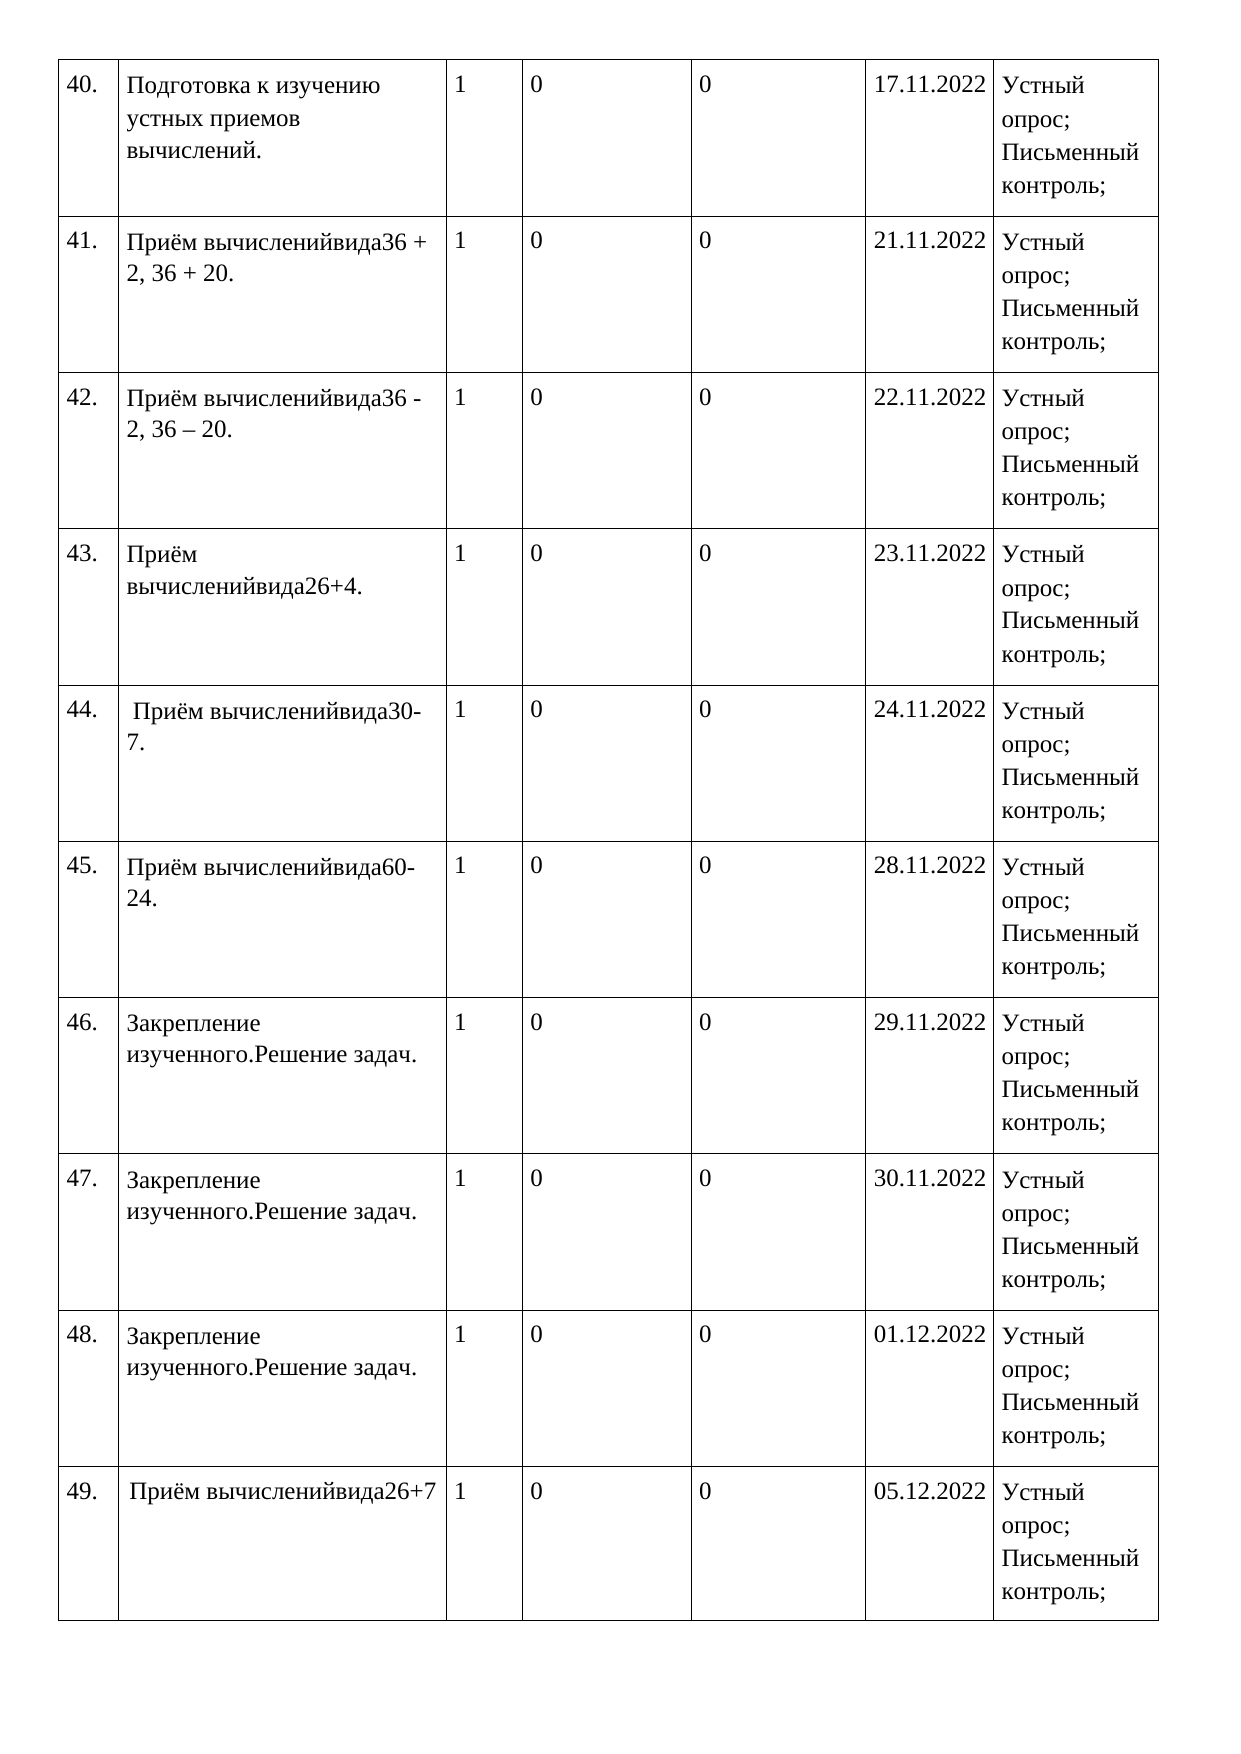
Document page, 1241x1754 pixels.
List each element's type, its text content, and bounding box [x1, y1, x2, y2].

table_cell Устный опрос; Письменный контроль; [994, 998, 1158, 1153]
table_cell 1 [447, 1311, 522, 1466]
table_cell Устный опрос; Письменный контроль; [994, 686, 1158, 841]
table_cell 1 [447, 1154, 522, 1310]
table_cell Закрепление изученного.Решение задач. [119, 998, 446, 1153]
table_cell 0 [523, 1154, 691, 1310]
table_cell 49. [59, 1467, 118, 1620]
table_cell 46. [59, 998, 118, 1153]
table_cell Устный опрос; Письменный контроль; [994, 1311, 1158, 1466]
table_cell 0 [692, 373, 865, 528]
table_cell 0 [523, 1467, 691, 1620]
table_cell 1 [447, 1467, 522, 1620]
table_cell 41. [59, 217, 118, 372]
table_cell Приём вычисленийвида36 + 2, 36 + 20. [119, 217, 446, 372]
table_cell 0 [523, 842, 691, 997]
table_cell 21.11.2022 [866, 217, 993, 372]
table_cell Приём вычисленийвида30-7. [119, 686, 446, 841]
table_cell 0 [523, 217, 691, 372]
table_cell 28.11.2022 [866, 842, 993, 997]
table_cell Приём вычисленийвида26+4. [119, 529, 446, 684]
table_cell Приём вычисленийвида26+7 [119, 1467, 446, 1620]
table_header 40. [59, 60, 118, 216]
table_cell 0 [523, 686, 691, 841]
table_header 17.11.2022 [866, 60, 993, 216]
table_cell Приём вычисленийвида36 -2, 36 – 20. [119, 373, 446, 528]
table_cell Закрепление изученного.Решение задач. [119, 1311, 446, 1466]
table_cell 0 [692, 1311, 865, 1466]
table_cell 1 [447, 529, 522, 684]
table_cell 1 [447, 217, 522, 372]
table_cell Устный опрос; Письменный контроль; [994, 1467, 1158, 1620]
table_cell 1 [447, 373, 522, 528]
table_cell 0 [692, 217, 865, 372]
table_cell 45. [59, 842, 118, 997]
table_cell 0 [692, 529, 865, 684]
table_cell 22.11.2022 [866, 373, 993, 528]
table_cell 0 [523, 373, 691, 528]
table_cell 0 [692, 686, 865, 841]
table_cell 44. [59, 686, 118, 841]
table_cell Приём вычисленийвида60-24. [119, 842, 446, 997]
table_cell 0 [692, 998, 865, 1153]
table_cell Устный опрос; Письменный контроль; [994, 1154, 1158, 1310]
table_cell 0 [692, 1154, 865, 1310]
table_cell 1 [447, 998, 522, 1153]
table_cell 01.12.2022 [866, 1311, 993, 1466]
table_cell 1 [447, 686, 522, 841]
table_cell 23.11.2022 [866, 529, 993, 684]
table_header 1 [447, 60, 522, 216]
table_cell Устный опрос; Письменный контроль; [994, 373, 1158, 528]
table_cell 1 [447, 842, 522, 997]
table_cell 47. [59, 1154, 118, 1310]
table_cell 0 [692, 842, 865, 997]
table_header Подготовка к изучению устных приемов вычислений. [119, 60, 446, 216]
table_cell 24.11.2022 [866, 686, 993, 841]
table_header 0 [523, 60, 691, 216]
table_cell 42. [59, 373, 118, 528]
table_header 0 [692, 60, 865, 216]
table_cell 05.12.2022 [866, 1467, 993, 1620]
table_cell Устный опрос; Письменный контроль; [994, 217, 1158, 372]
table_cell 0 [523, 529, 691, 684]
table_cell 0 [692, 1467, 865, 1620]
table_cell 30.11.2022 [866, 1154, 993, 1310]
table_cell 48. [59, 1311, 118, 1466]
table_cell Устный опрос; Письменный контроль; [994, 529, 1158, 684]
table_cell 43. [59, 529, 118, 684]
table_cell 0 [523, 998, 691, 1153]
table_cell Закрепление изученного.Решение задач. [119, 1154, 446, 1310]
table_cell Устный опрос; Письменный контроль; [994, 842, 1158, 997]
table_header Устный опрос; Письменный контроль; [994, 60, 1158, 216]
table_cell 29.11.2022 [866, 998, 993, 1153]
table_cell 0 [523, 1311, 691, 1466]
